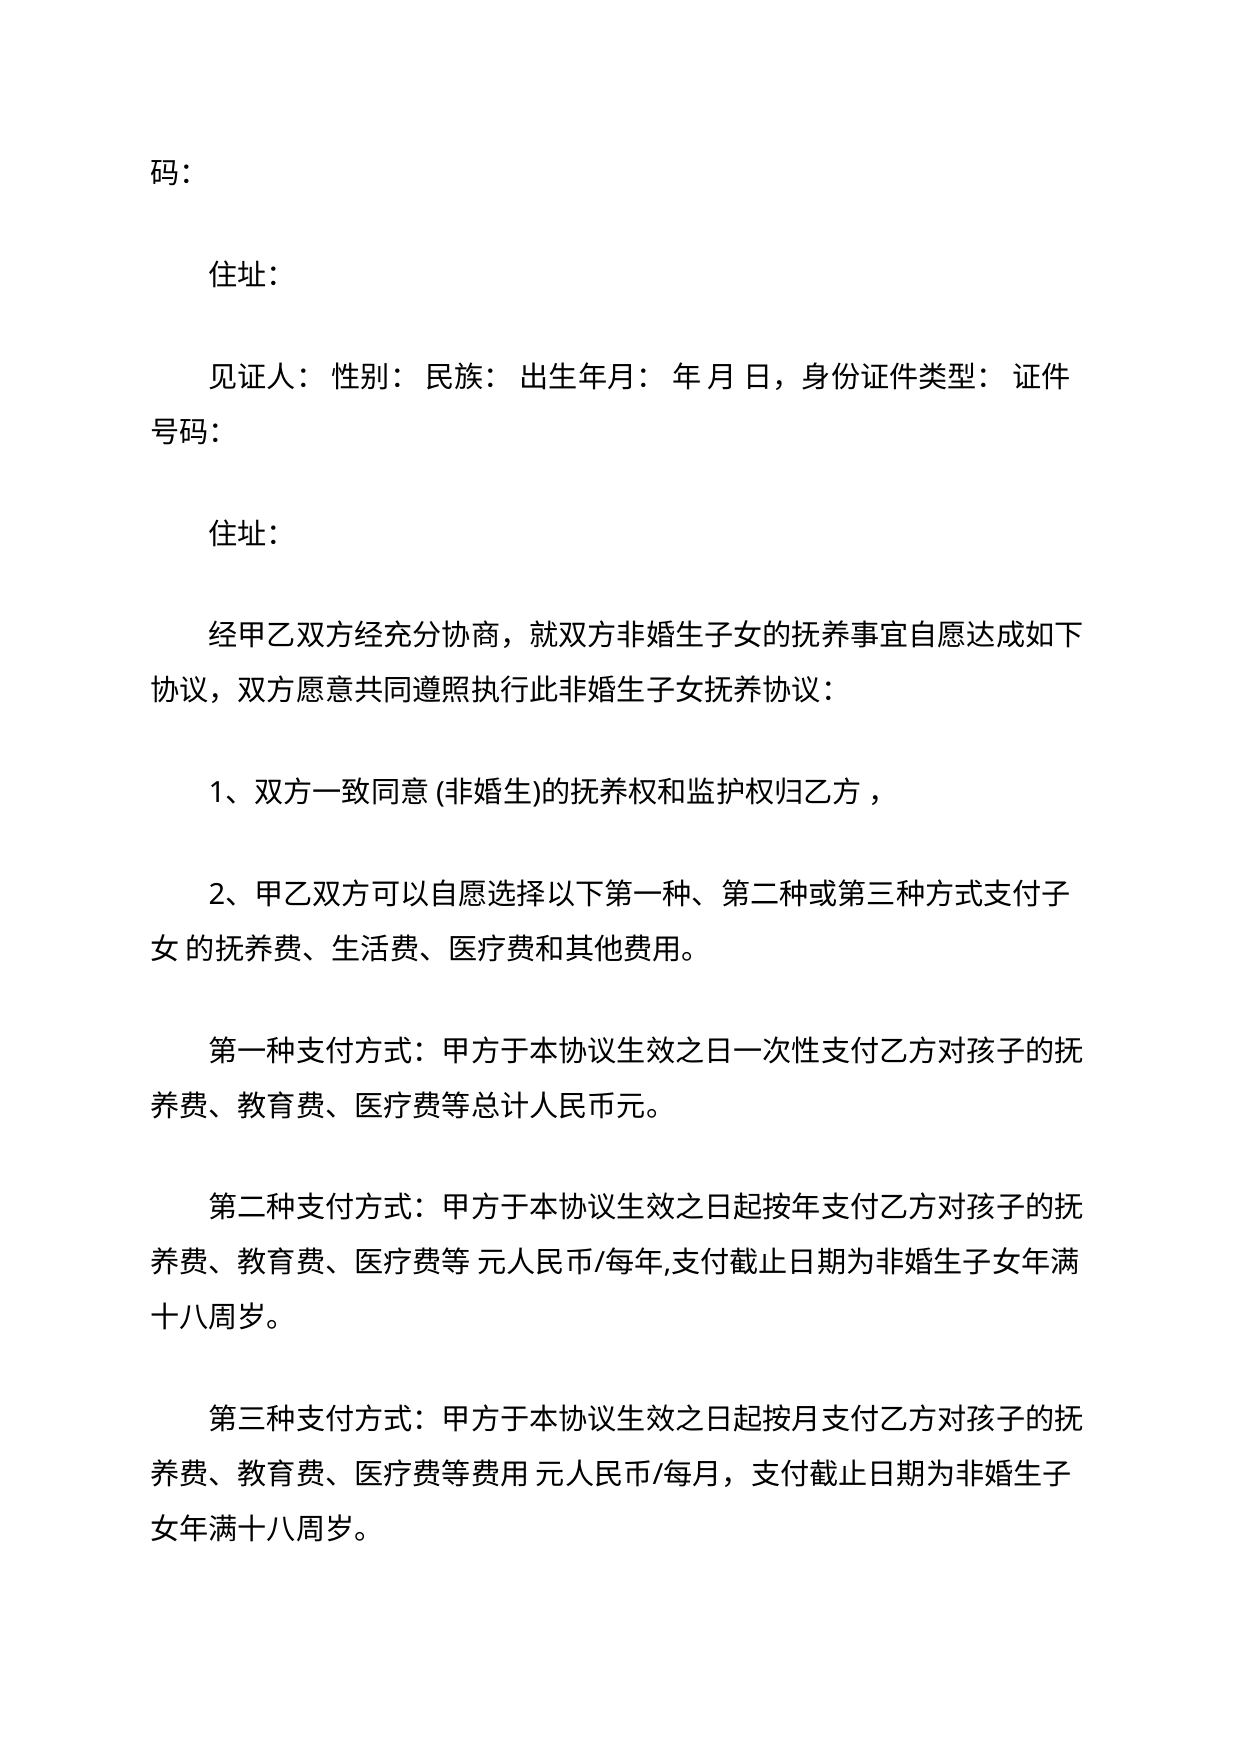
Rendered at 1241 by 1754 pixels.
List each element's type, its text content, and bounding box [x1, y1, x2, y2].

text 住址： [150, 510, 1090, 552]
text 1、双方一致同意 (非婚生)的抚养权和监护权归乙方 ， [150, 769, 1090, 811]
text 经甲乙双方经充分协商，就双方非婚生子女的抚养事宜自愿达成如下协议，双方愿意共同遵照执行此非婚生子女抚养协议： [150, 612, 1090, 709]
text 第一种支付方式：甲方于本协议生效之日一次性支付乙方对孩子的抚养费、教育费、医疗费等总计人民币元。 [150, 1027, 1090, 1124]
text 见证人： 性别： 民族： 出生年月： 年 月 日，身份证件类型： 证件号码： [150, 353, 1090, 451]
text 住址： [150, 252, 1090, 294]
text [150, 150, 1090, 192]
text 第三种支付方式：甲方于本协议生效之日起按月支付乙方对孩子的抚养费、教育费、医疗费等费用 元人民币/每月，支付截止日期为非婚生子女年满十八周岁。 [150, 1396, 1090, 1548]
text 2、甲乙双方可以自愿选择以下第一种、第二种或第三种方式支付子女 的抚养费、生活费、医疗费和其他费用。 [150, 871, 1090, 968]
text 第二种支付方式：甲方于本协议生效之日起按年支付乙方对孩子的抚养费、教育费、医疗费等 元人民币/每年,支付截止日期为非婚生子女年满十八周岁。 [150, 1184, 1090, 1336]
